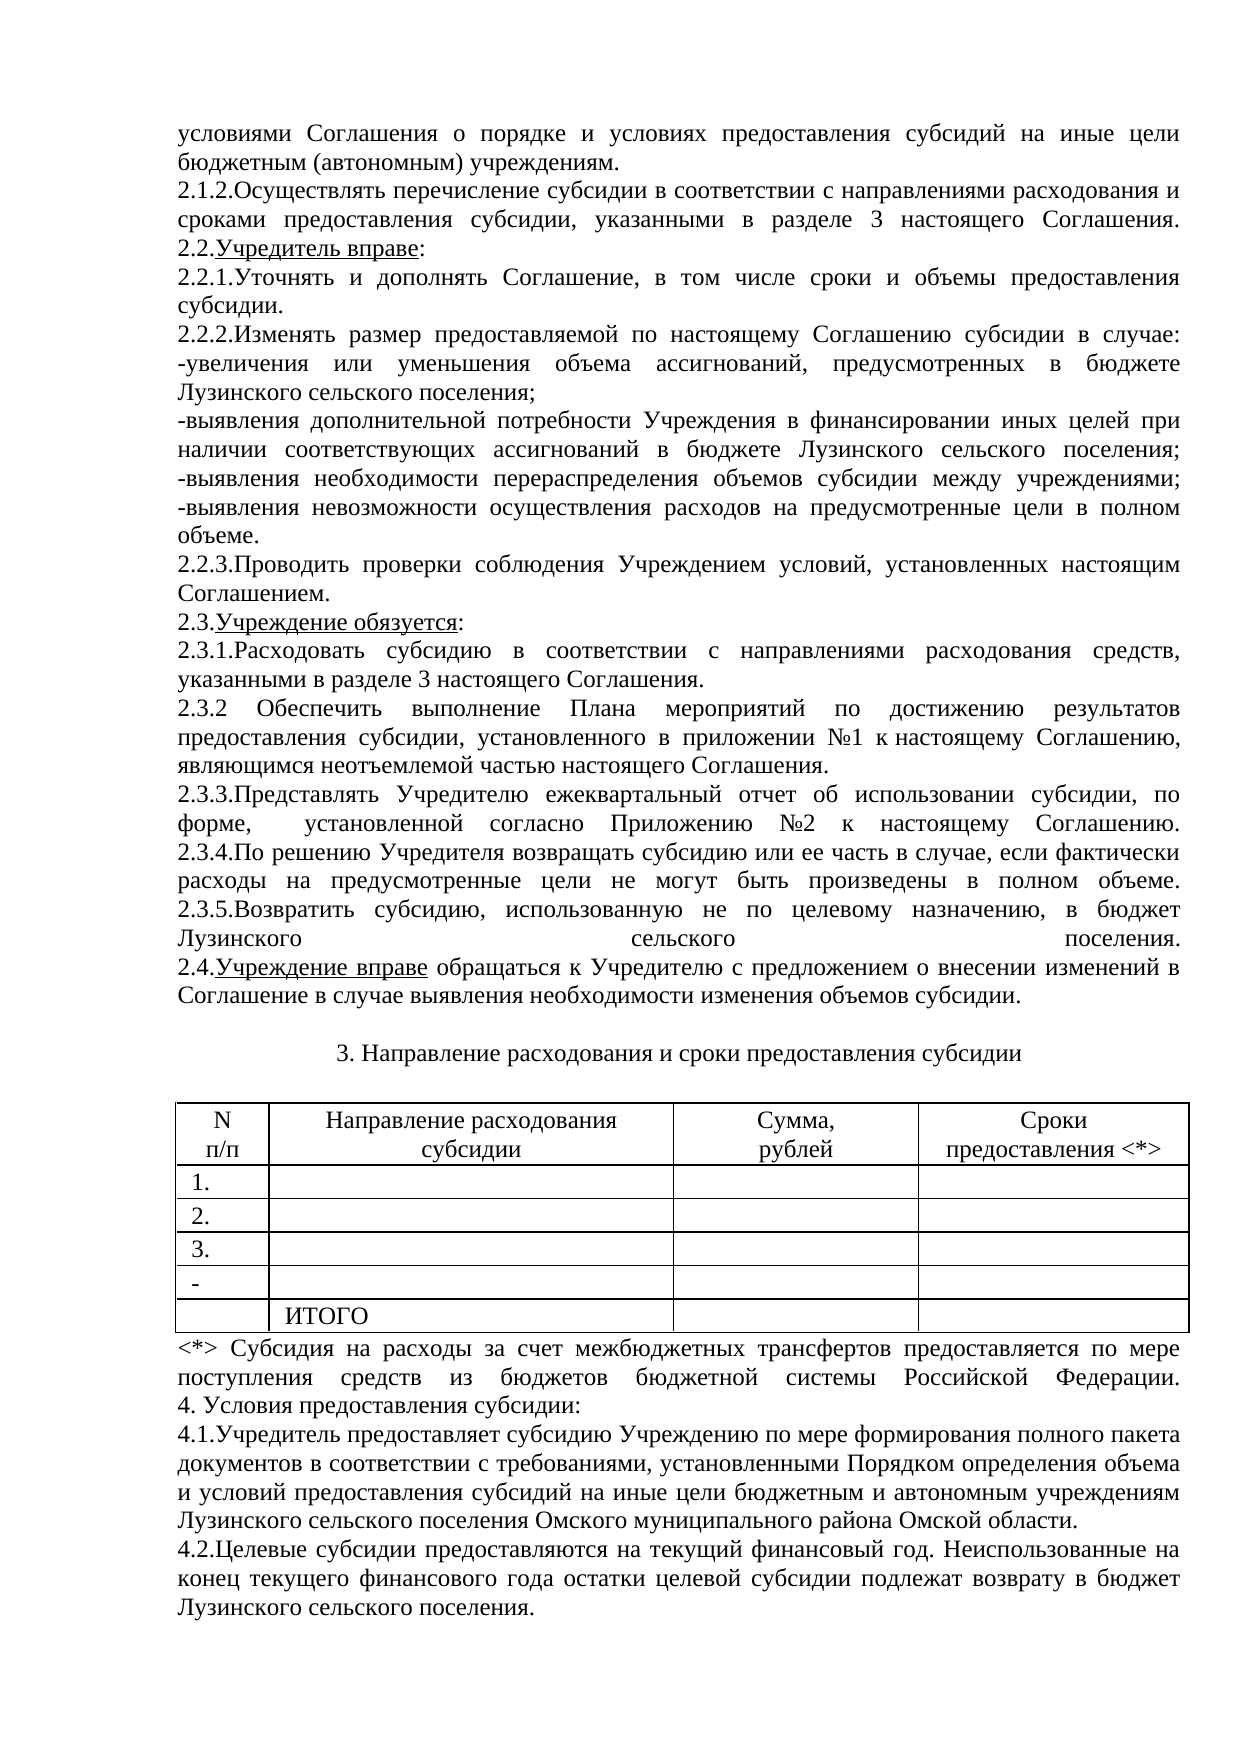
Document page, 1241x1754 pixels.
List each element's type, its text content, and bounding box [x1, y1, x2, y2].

table_cell 1. [176, 1165, 268, 1198]
text 4.2.Целевые субсидии предоставляются на текущий финансовый год. Неиспользованные на конец текущего финансового года остатки целевой субсидии подлежат возврату в бюджет Лузинского сельского поселения. [177, 1534, 1181, 1620]
table_cell [270, 1199, 673, 1231]
text 2.2.1.Уточнять и дополнять Соглашение, в том числе сроки и объемы предоставления субсидии. 2.2.2.Изменять размер предоставляемой по настоящему Соглашению субсидии в случае: -увеличения или уменьшения объема ассигнований, предусмотренных в бюджете Лузинского сельского поселения; [177, 262, 1181, 406]
table_cell [674, 1199, 918, 1231]
table_cell [270, 1233, 673, 1264]
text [177, 118, 1181, 176]
text 3. Направление расходования и сроки предоставления субсидии [177, 1038, 1181, 1067]
text 4.1.Учредитель предоставляет субсидию Учреждению по мере формирования полного пакета документов в соответствии с требованиями, установленными Порядком определения объема и условий предоставления субсидий на иные цели бюджетным и автономным учреждениям Лузинского сельского поселения Омского муниципального района Омской области. [177, 1419, 1181, 1534]
table_cell [919, 1166, 1188, 1198]
table_cell 2. [176, 1199, 268, 1231]
table_cell ИТОГО [270, 1300, 673, 1331]
table_header [269, 1096, 673, 1102]
text -выявления дополнительной потребности Учреждения в финансировании иных целей при наличии соответствующих ассигнований в бюджете Лузинского сельского поселения; -выявления необходимости перераспределения объемов субсидии между учреждениями; -выявления невозможности осуществления расходов на предусмотренные цели в полном объеме. 2.2.3.Проводить проверки соблюдения Учреждением условий, установленных настоящим Соглашением. 2.3.Учреждение обязуется: [177, 406, 1181, 636]
table_cell N п/п [176, 1103, 268, 1164]
table_header [176, 1096, 269, 1102]
table_cell [674, 1300, 918, 1331]
table_cell [674, 1233, 918, 1264]
table_cell Сумма, рублей [674, 1104, 918, 1164]
table_cell [270, 1166, 673, 1198]
table_cell [176, 1299, 268, 1331]
table_cell [674, 1166, 918, 1198]
table_header [673, 1096, 918, 1102]
table_cell 3. [176, 1232, 268, 1264]
table_cell [919, 1300, 1188, 1331]
text 2.3.1.Расходовать субсидию в соответствии с направлениями расходования средств, указанными в разделе 3 настоящего Соглашения. [177, 636, 1181, 693]
table_cell [919, 1199, 1188, 1231]
text 2.3.2 Обеспечить выполнение Плана мероприятий по достижению результатов предоставления субсидии, установленного в приложении №1 к настоящему Соглашению, являющимся неотъемлемой частью настоящего Соглашения. [177, 693, 1181, 779]
table_cell - [176, 1266, 268, 1298]
table_cell Сроки предоставления <*> [919, 1104, 1188, 1164]
table_header [918, 1096, 1189, 1102]
table_cell [919, 1266, 1188, 1298]
text 2.3.3.Представлять Учредителю ежеквартальный отчет об использовании субсидии, по форме, установленной согласно Приложению №2 к настоящему Соглашению. 2.3.4.По решению Учредителя возвращать субсидию или ее часть в случае, если фактически расходы на предусмотренные цели не могут быть произведены в полном объеме. 2.3.5.Возвратить субсидию, использованную не по целевому назначению, в бюджет Лузинского сельского поселения. 2.4.Учреждение вправе обращаться к Учредителю с предложением о внесении изменений в Соглашение в случае выявления необходимости изменения объемов субсидии. [177, 779, 1181, 1009]
table_cell [674, 1266, 918, 1298]
text 2.1.2.Осуществлять перечисление субсидии в соответствии с направлениями расходования и сроками предоставления субсидии, указанными в разделе 3 настоящего Соглашения. 2.2.Учредитель вправе: [177, 176, 1181, 262]
text <*> Субсидия на расходы за счет межбюджетных трансфертов предоставляется по мере поступления средств из бюджетов бюджетной системы Российской Федерации. 4. Условия предоставления субсидии: [177, 1333, 1181, 1419]
table_cell Направление расходования субсидии [270, 1104, 673, 1164]
table_cell [919, 1233, 1188, 1264]
table_cell [270, 1266, 673, 1298]
